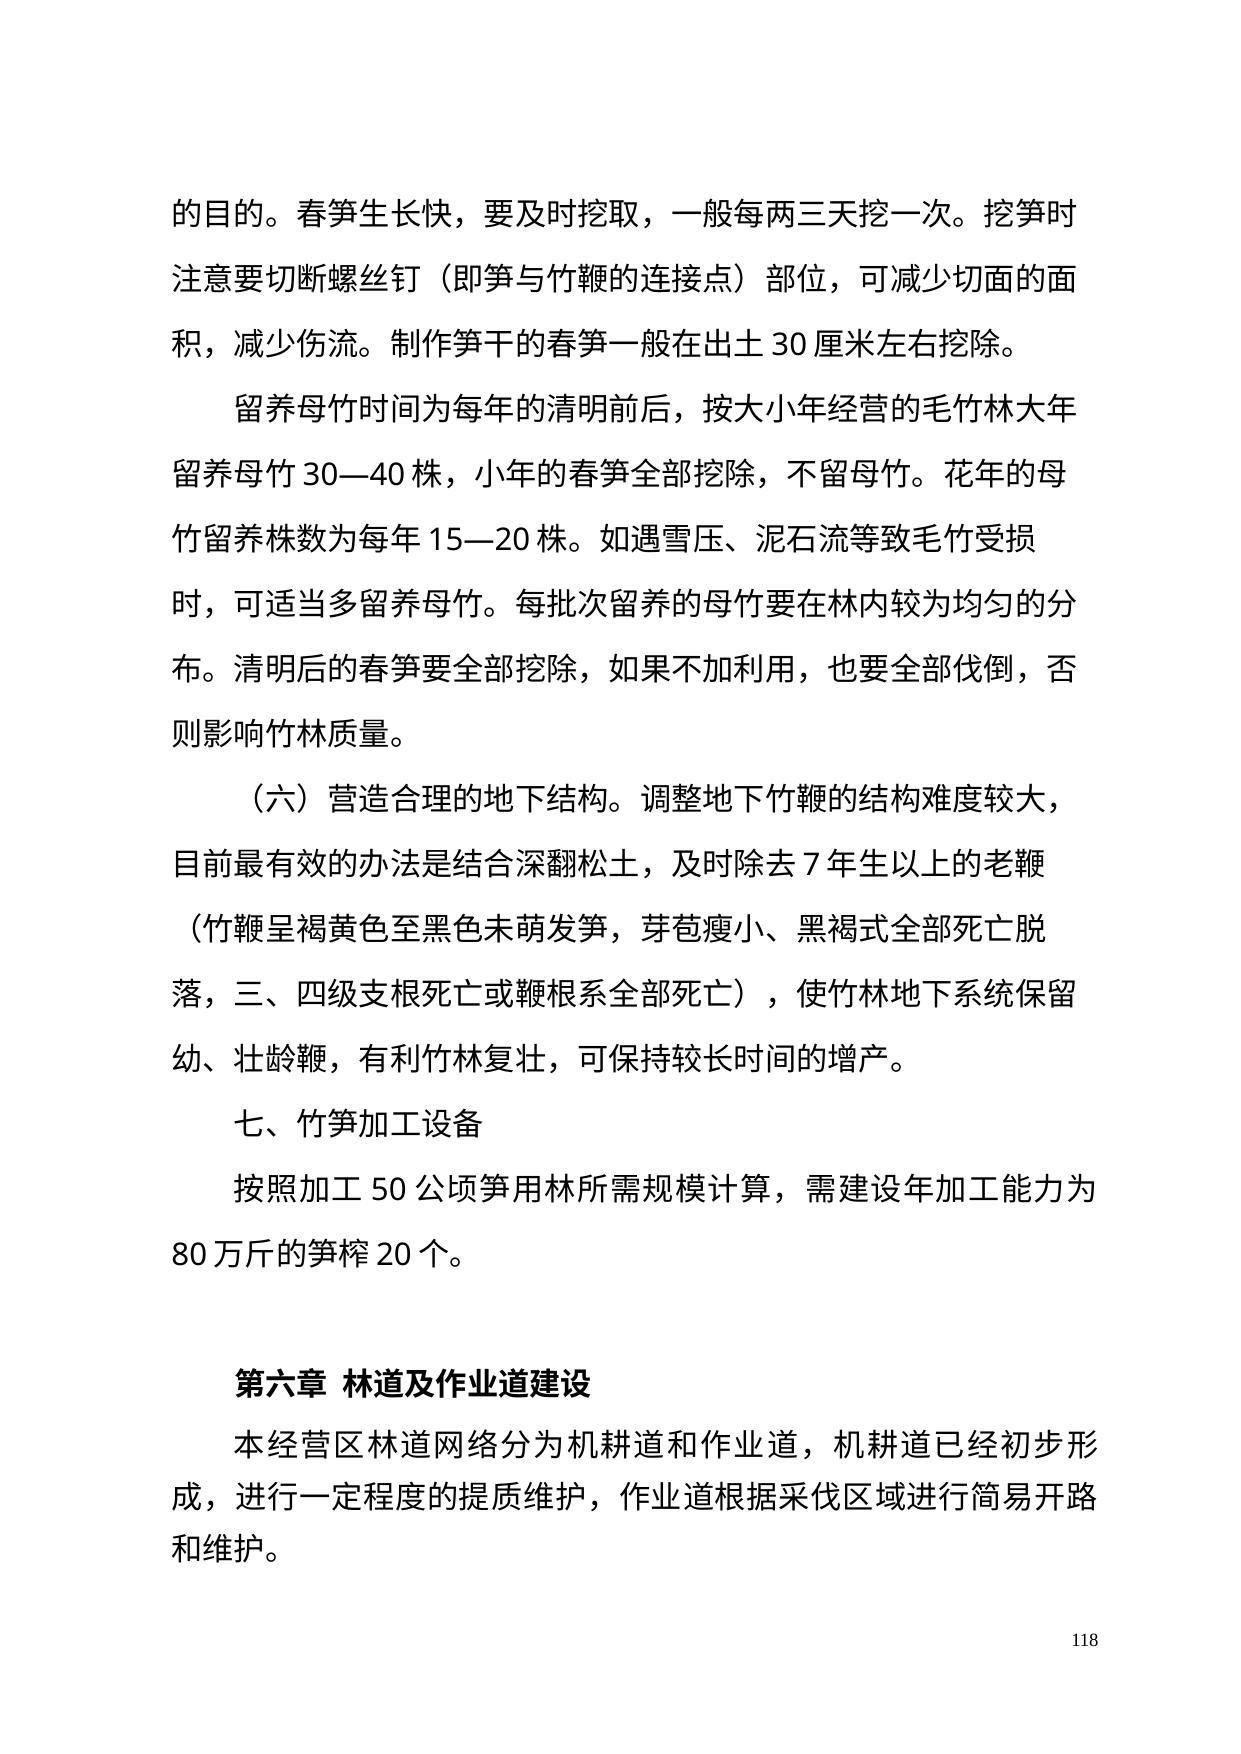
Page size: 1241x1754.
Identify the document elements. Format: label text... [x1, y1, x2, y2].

text （六）营造合理的地下结构。调整地下竹鞭的结构难度较大，目前最有效的办法是结合深翻松土，及时除去7年生以上的老鞭（竹鞭呈褐黄色至黑色未萌发笋，芽苞瘦小、黑褐式全部死亡脱落，三、四级支根死亡或鞭根系全部死亡），使竹林地下系统保留幼、壮龄鞭，有利竹林复壮，可保持较长时间的增产。 [171, 765, 1098, 1090]
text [171, 180, 1098, 375]
text 按照加工50公顷笋用林所需规模计算，需建设年加工能力为80万斤的笋榨20个。 [171, 1155, 1098, 1285]
text 本经营区林道网络分为机耕道和作业道，机耕道已经初步形成，进行一定程度的提质维护，作业道根据采伐区域进行简易开路和维护。 [171, 1415, 1098, 1571]
text 七、竹笋加工设备 [171, 1090, 1098, 1155]
text 第六章 林道及作业道建设 [171, 1350, 1098, 1415]
text 留养母竹时间为每年的清明前后，按大小年经营的毛竹林大年留养母竹30—40株，小年的春笋全部挖除，不留母竹。花年的母竹留养株数为每年15—20株。如遇雪压、泥石流等致毛竹受损时，可适当多留养母竹。每批次留养的母竹要在林内较为均匀的分布。清明后的春笋要全部挖除，如果不加利用，也要全部伐倒，否则影响竹林质量。 [171, 375, 1098, 765]
